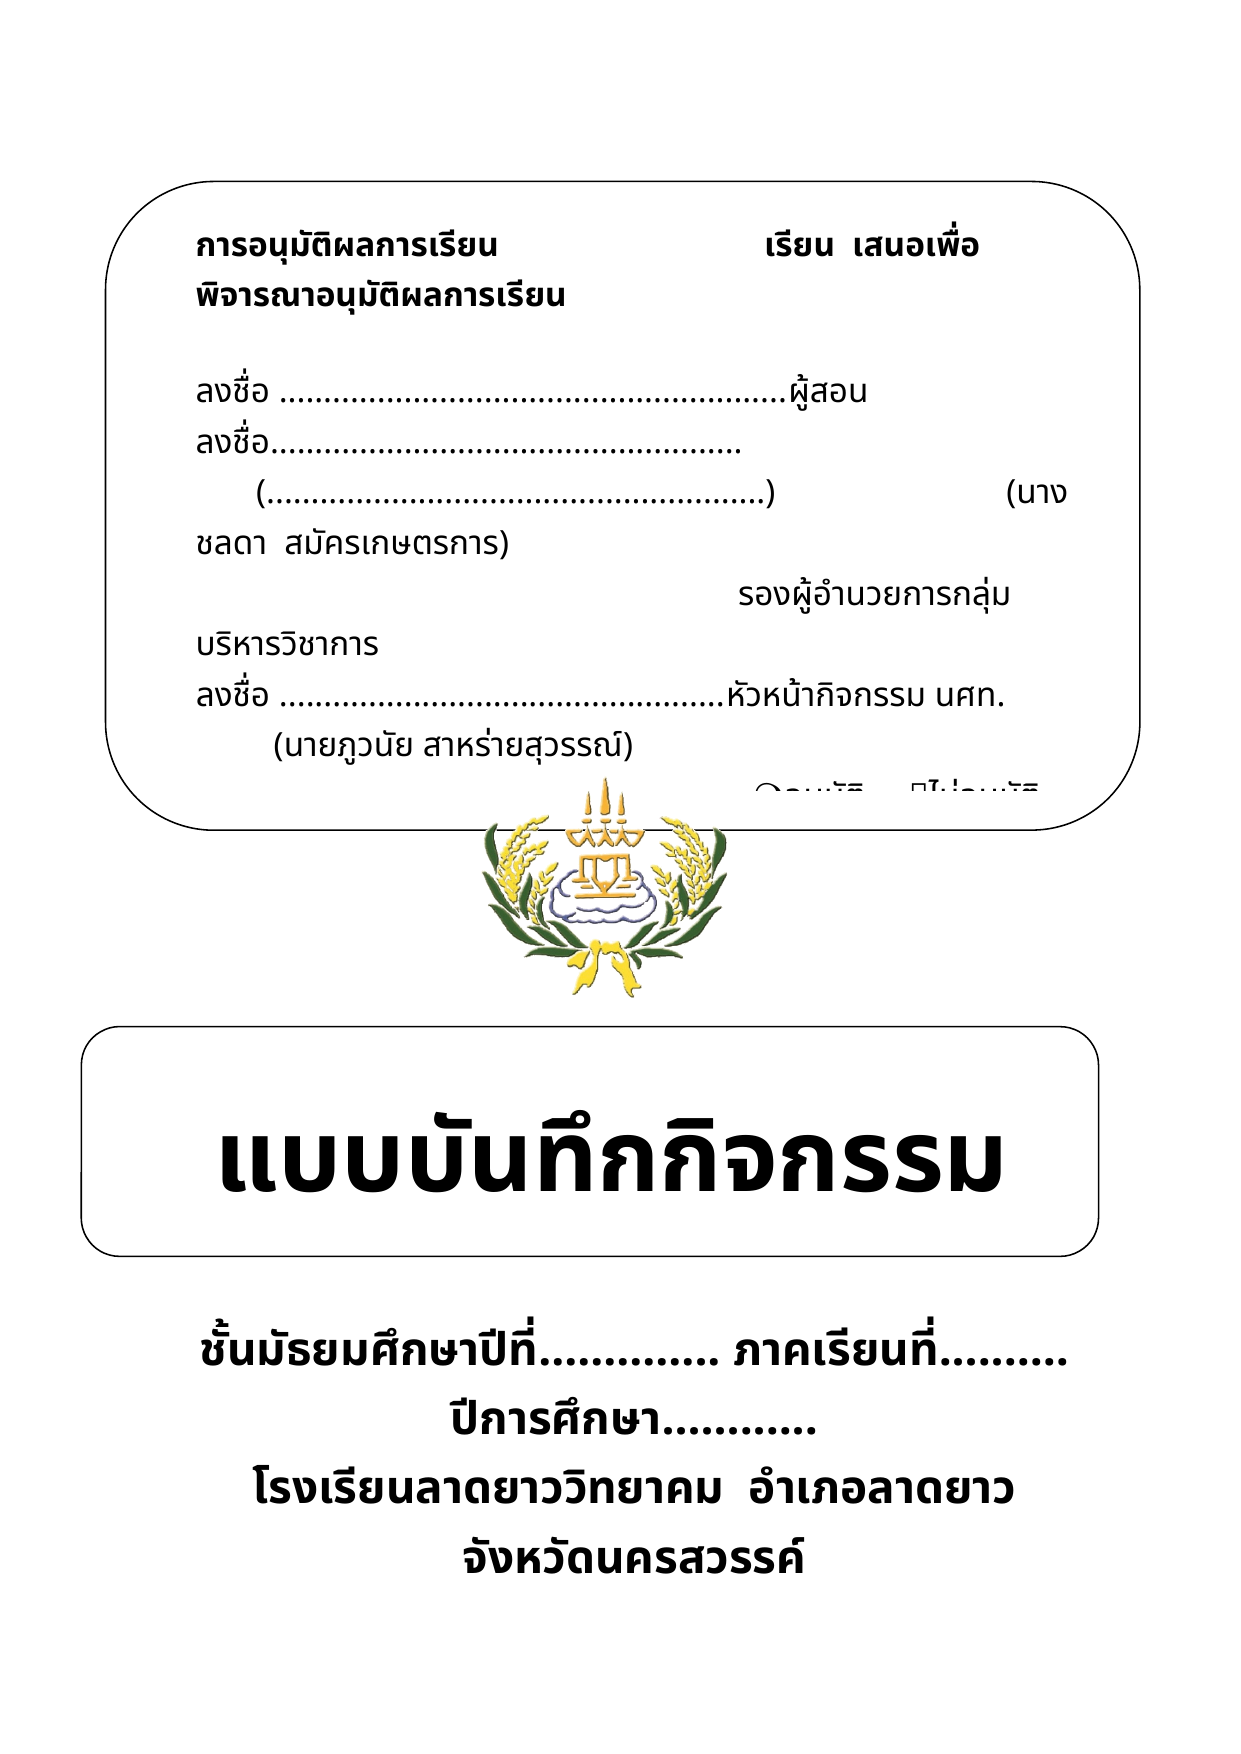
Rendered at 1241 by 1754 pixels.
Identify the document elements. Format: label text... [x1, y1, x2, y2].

picture [470, 765, 734, 1004]
text โรงเรียนลาดยาววิทยาคม อำเภอลาดยาว จังหวัดนครสวรรค์ [176, 1455, 1092, 1594]
text ชั้นมัธยมศึกษาปีที่.............. ภาคเรียนที่.......... ปีการศึกษา............ [176, 1316, 1092, 1455]
